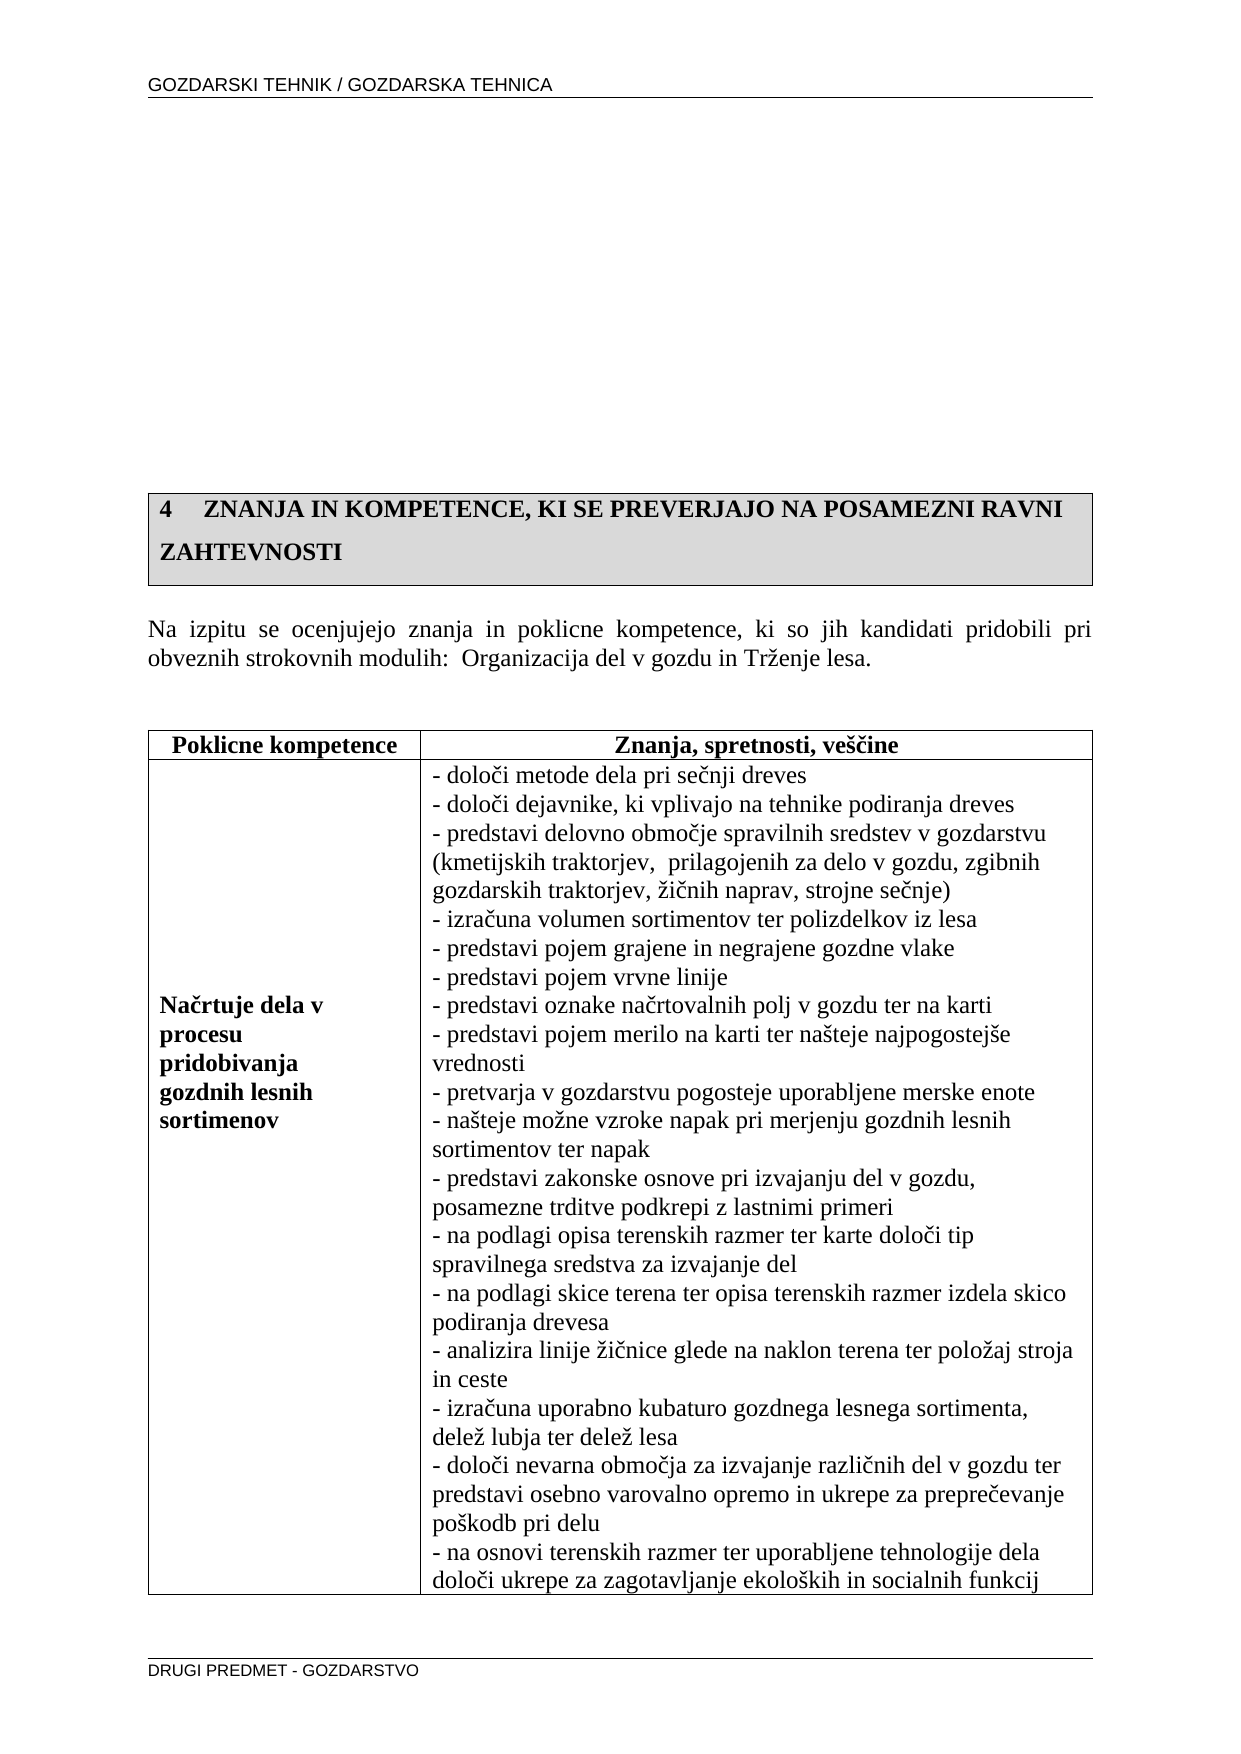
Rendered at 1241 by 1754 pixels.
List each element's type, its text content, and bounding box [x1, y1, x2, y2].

table_header 4 ZNANJA IN KOMPETENCE, KI SE PREVERJAJO NA POSAMEZNI RAVNI ZAHTEVNOSTI [149, 494, 1092, 585]
table_header Znanja, spretnosti, veščine [421, 731, 1092, 759]
table_header Poklicne kompetence [149, 731, 420, 759]
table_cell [149, 760, 420, 1594]
text Na izpitu se ocenjujejo znanja in poklicne kompetence, ki so jih kandidati pridobili pri obveznih strokovnih modulih: Organizacija del v gozdu in Trženje lesa. [148, 614, 1093, 672]
